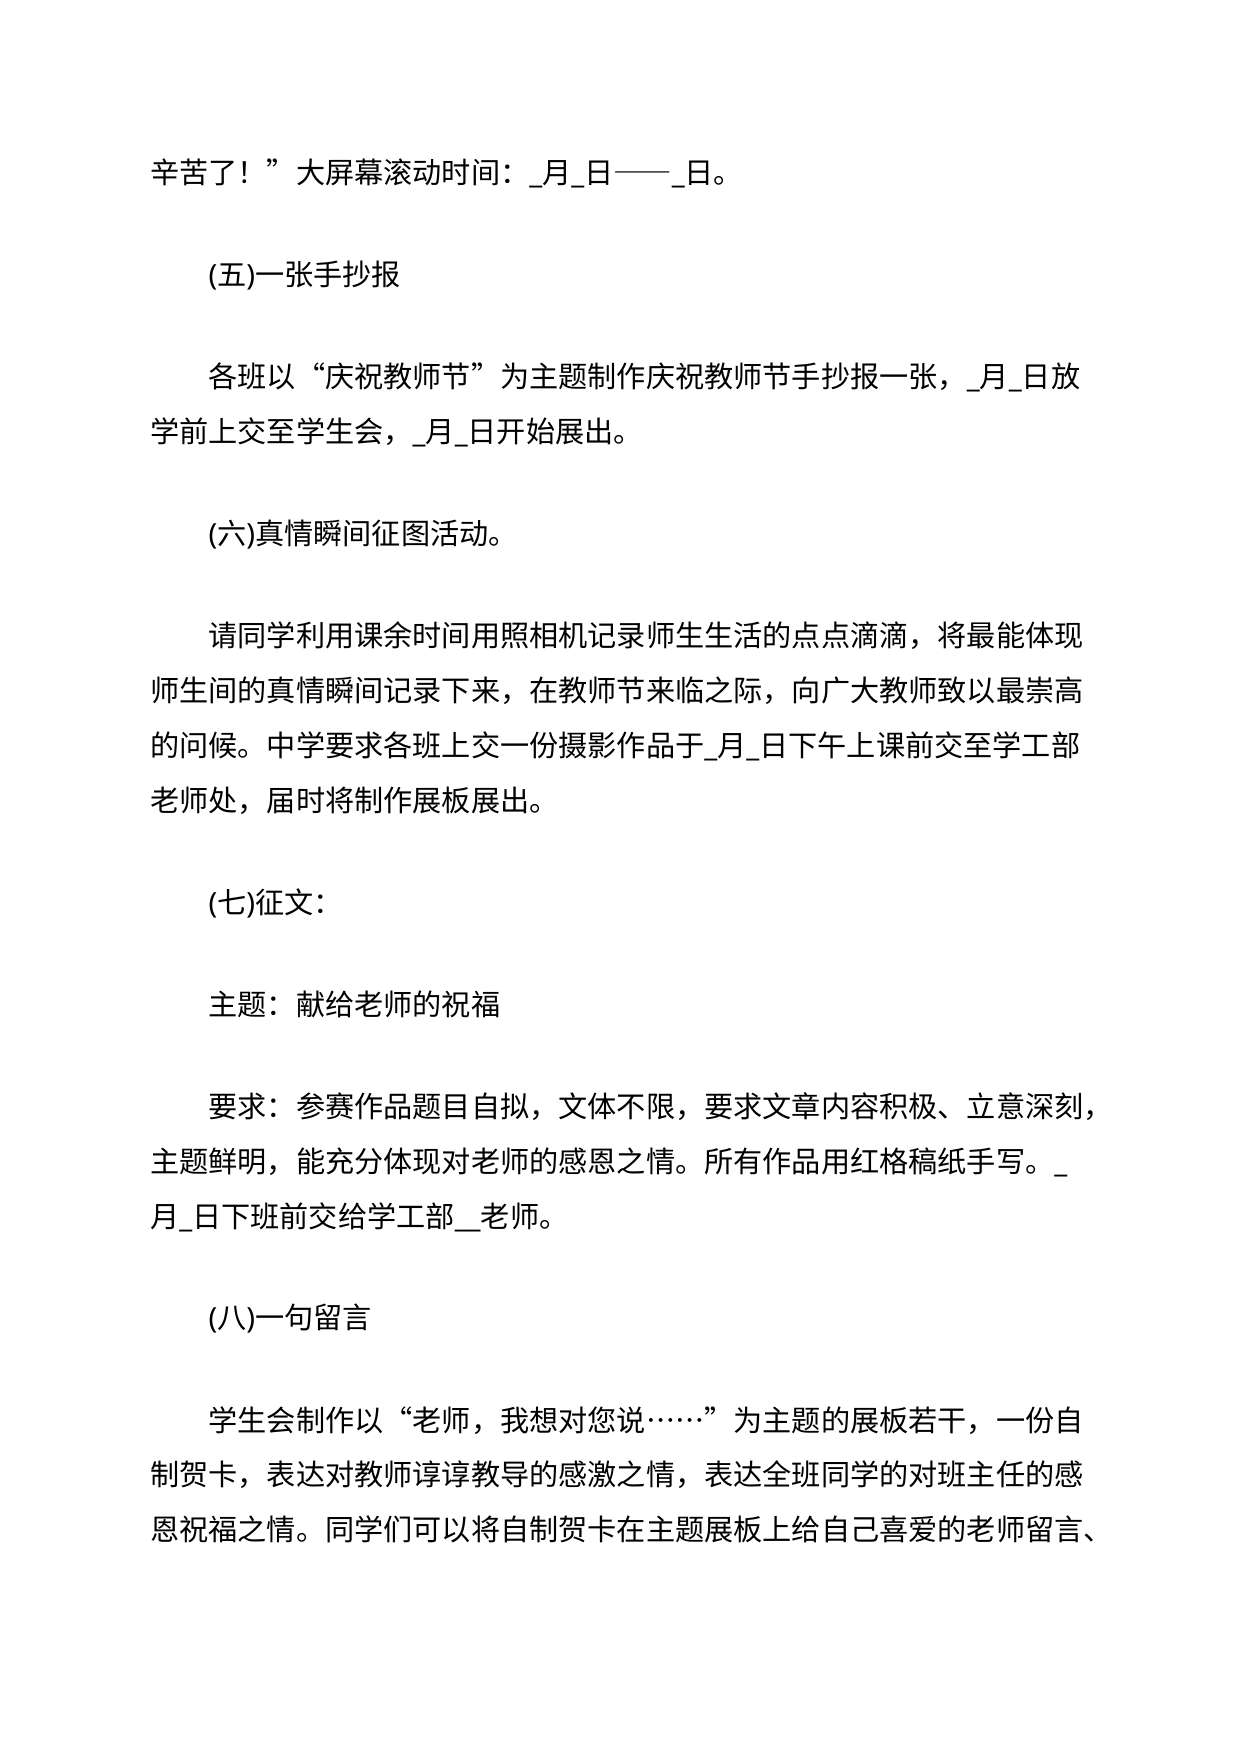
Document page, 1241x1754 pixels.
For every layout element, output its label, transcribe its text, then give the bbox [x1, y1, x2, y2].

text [150, 1397, 1090, 1549]
text (五)一张手抄报 [150, 252, 1090, 294]
text 请同学利用课余时间用照相机记录师生生活的点点滴滴，将最能体现师生间的真情瞬间记录下来，在教师节来临之际，向广大教师致以最崇高的问候。中学要求各班上交一份摄影作品于_月_日下午上课前交至学工部老师处，届时将制作展板展出。 [150, 613, 1090, 820]
text (七)征文： [150, 879, 1090, 922]
text (八)一句留言 [150, 1295, 1090, 1337]
text 各班以“庆祝教师节”为主题制作庆祝教师节手抄报一张，_月_日放学前上交至学生会，_月_日开始展出。 [150, 354, 1090, 451]
text 要求：参赛作品题目自拟，文体不限，要求文章内容积极、立意深刻，主题鲜明，能充分体现对老师的感恩之情。所有作品用红格稿纸手写。_月_日下班前交给学工部__老师。 [150, 1083, 1090, 1236]
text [150, 150, 1090, 192]
text 主题：献给老师的祝福 [150, 981, 1090, 1024]
text (六)真情瞬间征图活动。 [150, 511, 1090, 553]
